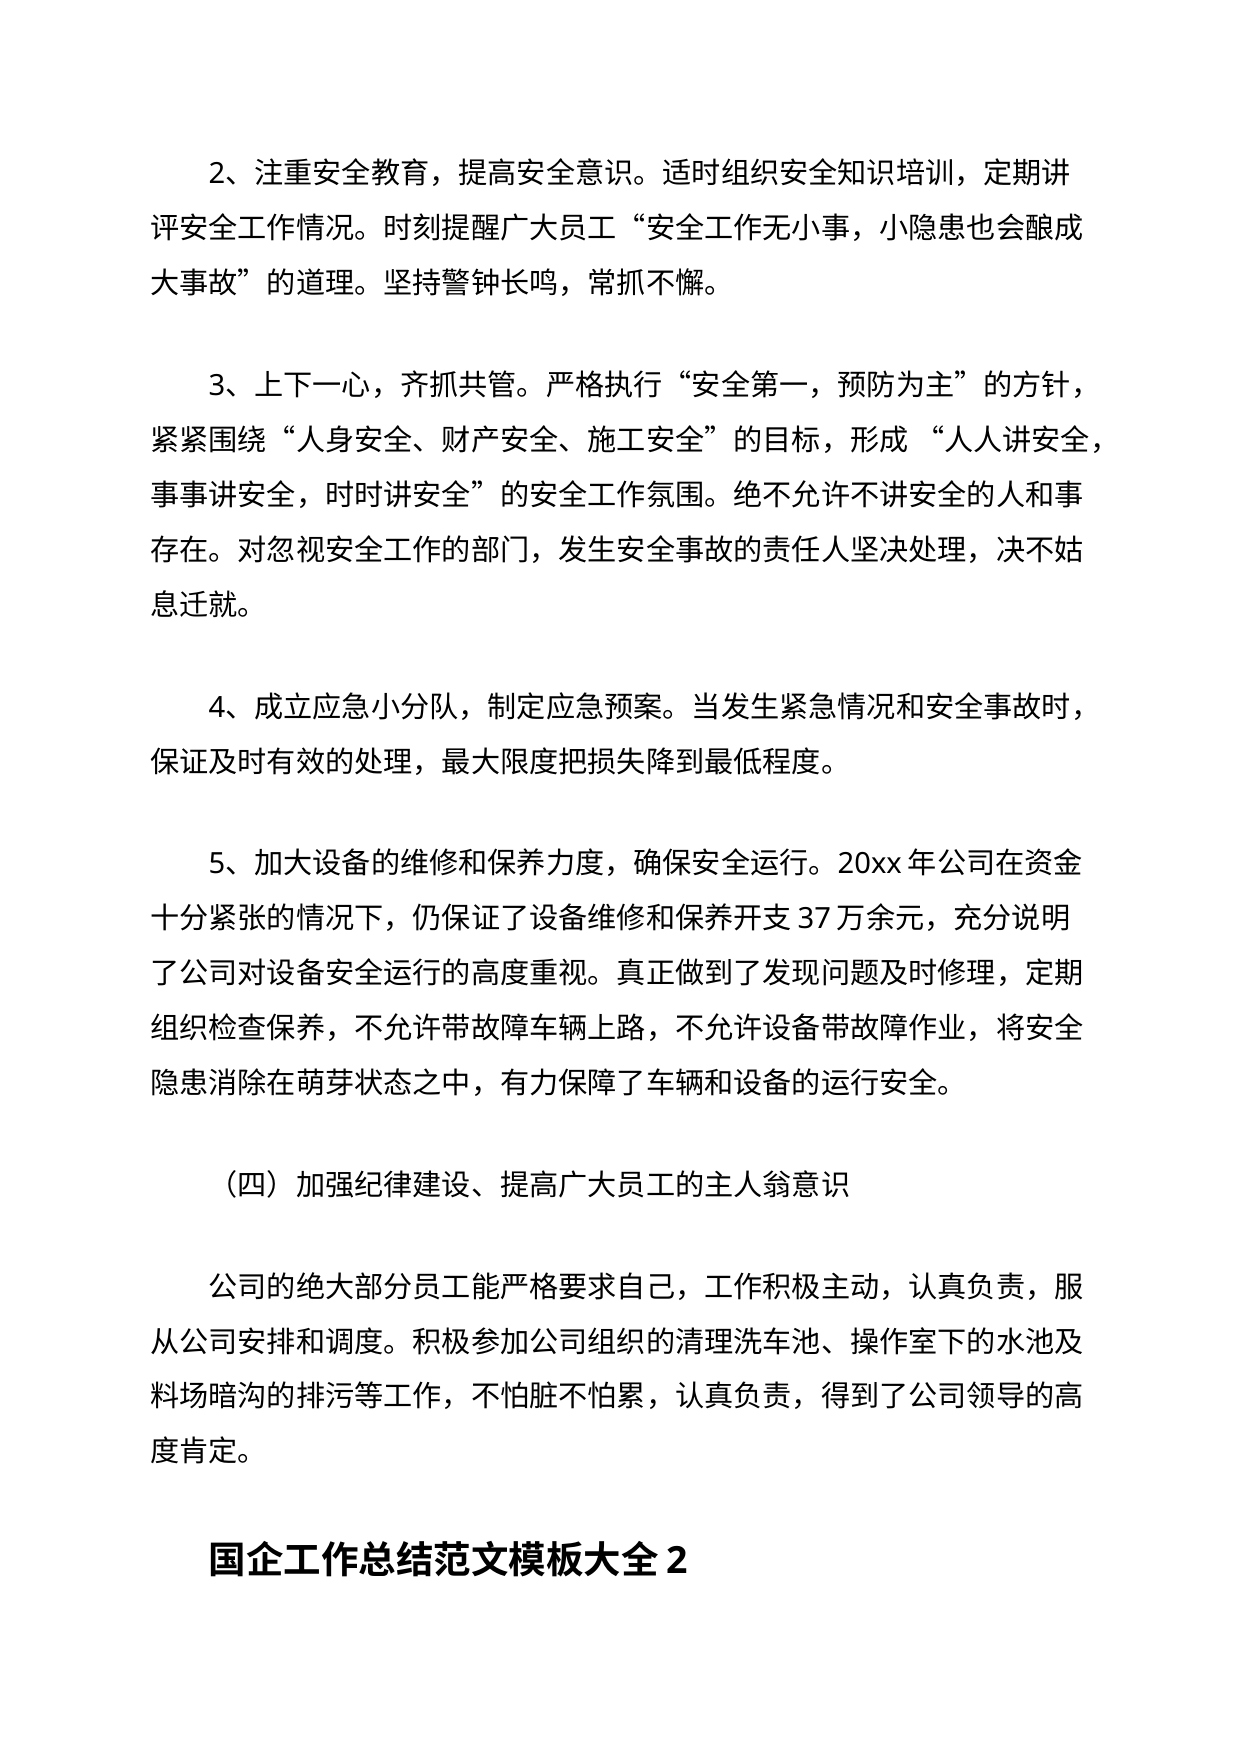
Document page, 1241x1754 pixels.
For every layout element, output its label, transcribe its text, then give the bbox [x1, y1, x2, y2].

text 国企工作总结范文模板大全2 [150, 1530, 1090, 1584]
text （四）加强纪律建设、提高广大员工的主人翁意识 [150, 1161, 1090, 1204]
text 公司的绝大部分员工能严格要求自己，工作积极主动，认真负责，服从公司安排和调度。积极参加公司组织的清理洗车池、操作室下的水池及料场暗沟的排污等工作，不怕脏不怕累，认真负责，得到了公司领导的高度肯定。 [150, 1263, 1090, 1470]
text 4、成立应急小分队，制定应急预案。当发生紧急情况和安全事故时，保证及时有效的处理，最大限度把损失降到最低程度。 [150, 683, 1090, 780]
text 2、注重安全教育，提高安全意识。适时组织安全知识培训，定期讲评安全工作情况。时刻提醒广大员工“安全工作无小事，小隐患也会酿成大事故”的道理。坚持警钟长鸣，常抓不懈。 [150, 150, 1090, 302]
text 5、加大设备的维修和保养力度，确保安全运行。20xx年公司在资金十分紧张的情况下，仍保证了设备维修和保养开支37万余元，充分说明了公司对设备安全运行的高度重视。真正做到了发现问题及时修理，定期组织检查保养，不允许带故障车辆上路，不允许设备带故障作业，将安全隐患消除在萌芽状态之中，有力保障了车辆和设备的运行安全。 [150, 840, 1090, 1102]
text 3、上下一心，齐抓共管。严格执行“安全第一，预防为主”的方针，紧紧围绕“人身安全、财产安全、施工安全”的目标，形成 “人人讲安全，事事讲安全，时时讲安全”的安全工作氛围。绝不允许不讲安全的人和事存在。对忽视安全工作的部门，发生安全事故的责任人坚决处理，决不姑息迁就。 [150, 362, 1090, 624]
